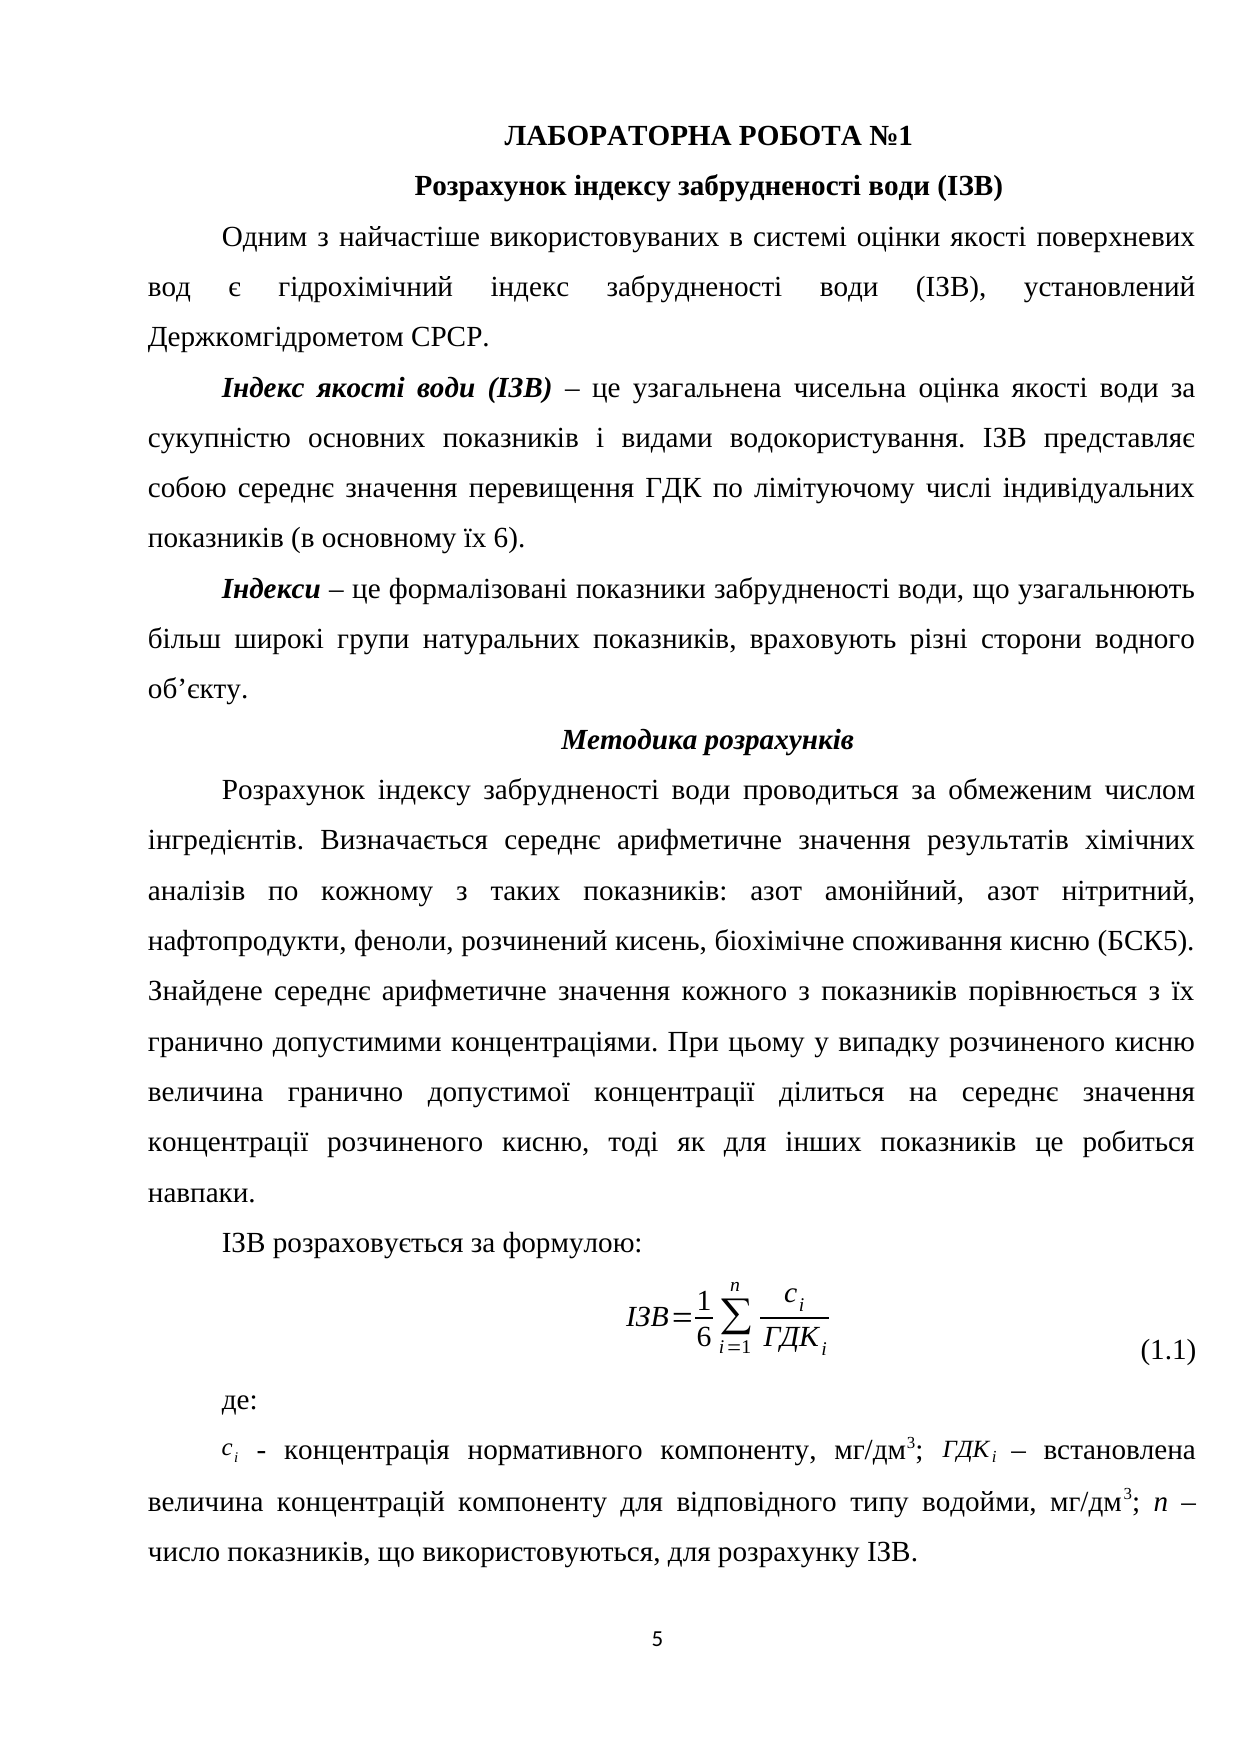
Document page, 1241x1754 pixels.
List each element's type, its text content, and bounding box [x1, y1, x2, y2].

text (1.1) [148, 1275, 1196, 1365]
text - концентрація нормативного компоненту, мг/дм3; і – встановлена величина концентрацій компоненту для відповідного типу водойми, мг/дм3; n – число показників, що використовуються, для розрахунку ІЗВ. [148, 1432, 1196, 1568]
text Одним з найчастіше використовуваних в системі оцінки якості поверхневих вод є гідрохімічний індекс забрудненості води (ІЗВ), установлений Держкомгідрометом СРСР. [148, 219, 1196, 353]
text Індекси – це формалізовані показники забрудненості води, що узагальнюють більш широкі групи натуральних показників, враховують різні сторони водного об’єкту. [148, 571, 1196, 705]
text де: [148, 1382, 1196, 1416]
text ІЗВ розраховується за формулою: [148, 1225, 1196, 1258]
text ЛАБОРАТОРНА РОБОТА №1 [148, 118, 1196, 152]
text Розрахунок індексу забрудненості води (ІЗВ) [148, 168, 1196, 202]
text Методика розрахунків [148, 722, 1196, 755]
text Розрахунок індексу забрудненості води проводиться за обмеженим числом інгредієнтів. Визначається середнє арифметичне значення результатів хімічних аналізів по кожному з таких показників: азот амонійний, азот нітритний, нафтопродукти, феноли, розчинений кисень, біохімічне споживання кисню (БСК5). Знайдене середнє арифметичне значення кожного з показників порівнюється з їх гранично допустимими концентраціями. При цьому у випадку розчиненого кисню величина гранично допустимої концентрації ділиться на середнє значення концентрації розчиненого кисню, тоді як для інших показників це робиться навпаки. [148, 772, 1196, 1208]
text Індекс якості води (ІЗВ) – це узагальнена чисельна оцінка якості води за сукупністю основних показників і видами водокористування. ІЗВ представляє собою середнє значення перевищення ГДК по лімітуючому числі індивідуальних показників (в основному їх 6). [148, 370, 1196, 554]
